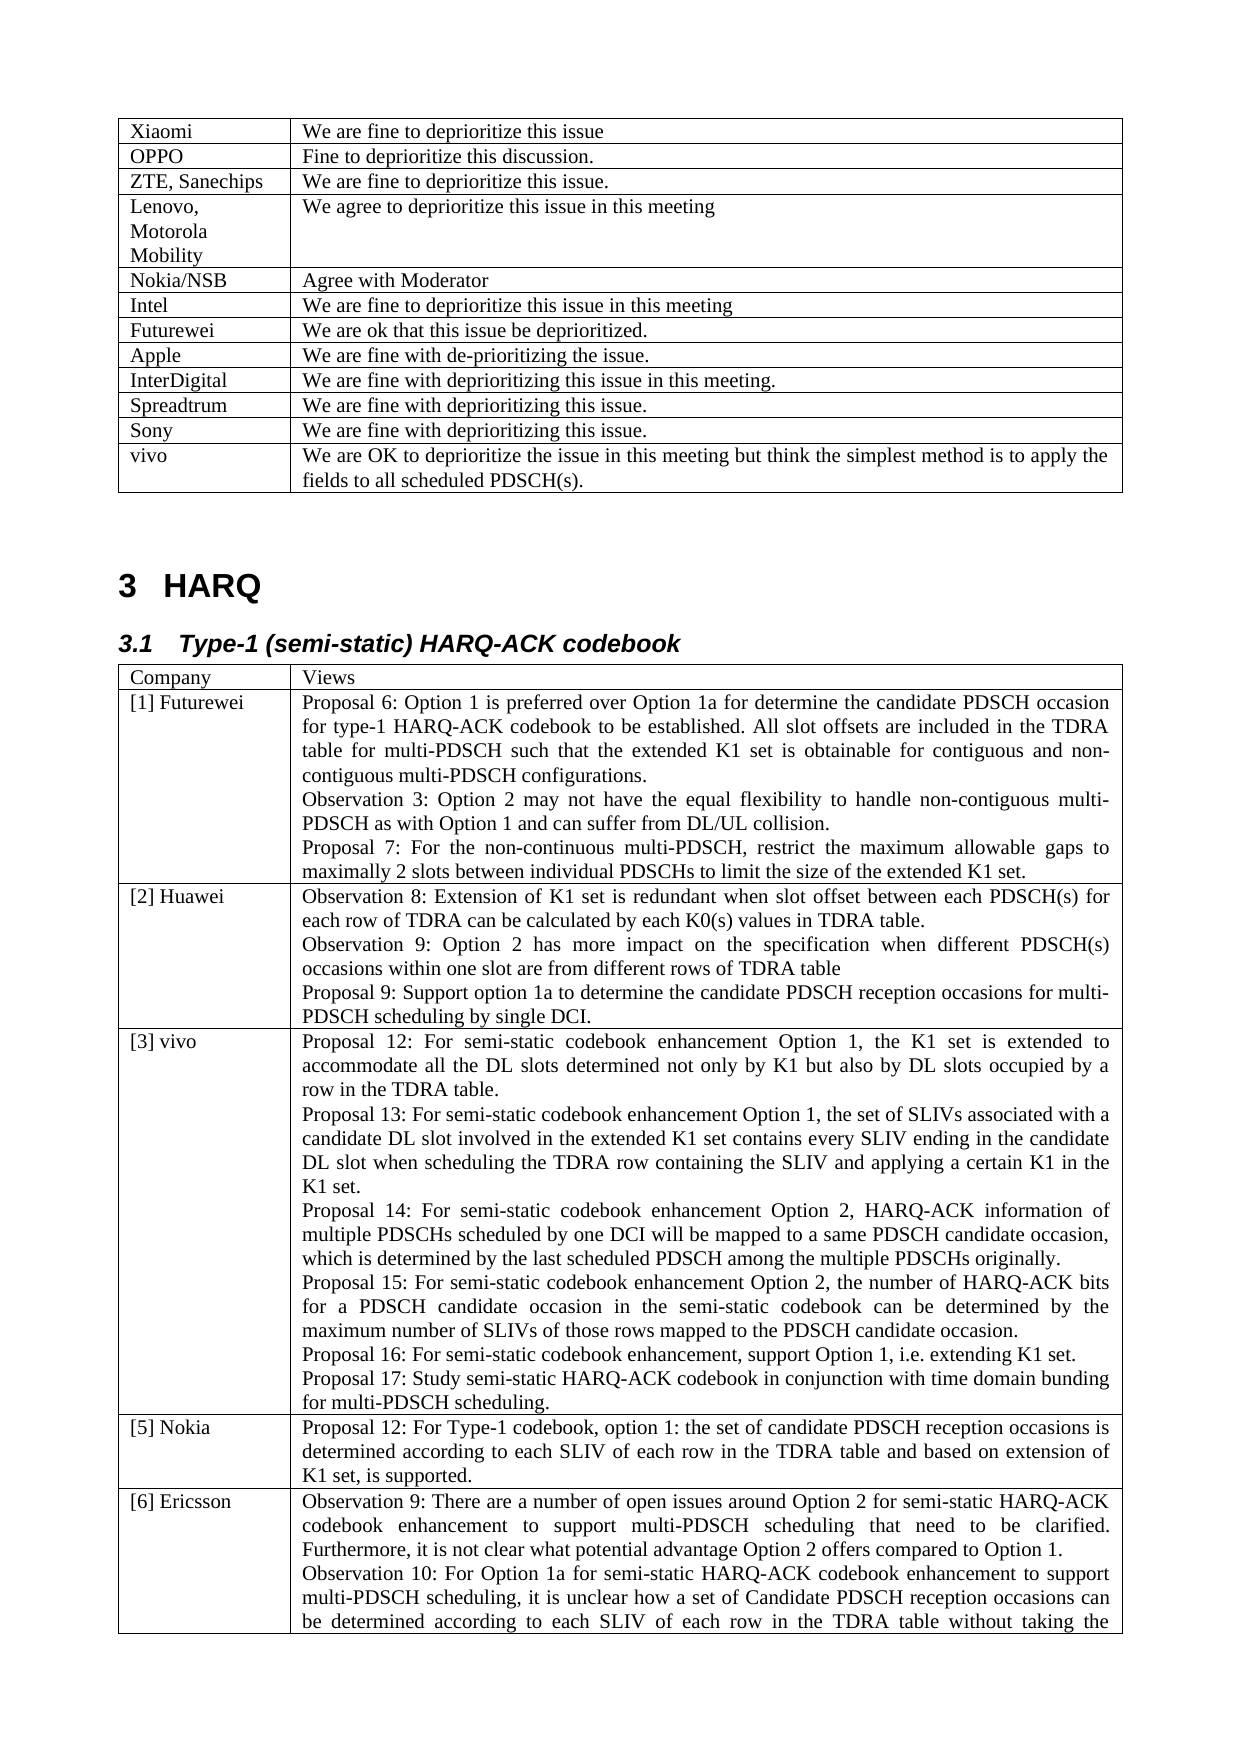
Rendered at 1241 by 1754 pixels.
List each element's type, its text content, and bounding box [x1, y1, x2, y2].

table_cell Proposal 12: For Type-1 codebook, option 1: the set of candidate PDSCH reception occasions is determined according to each SLIV of each row in the TDRA table and based on extension of K1 set, is supported. [291, 1415, 1122, 1487]
table_cell We are fine with de-prioritizing the issue. [291, 343, 1122, 367]
subtitle HARQ [118, 566, 1122, 604]
table_cell [6] Ericsson [119, 1489, 290, 1633]
table_cell Futurewei [119, 318, 290, 342]
table_cell We are fine with deprioritizing this issue. [291, 418, 1122, 442]
table_cell [5] Nokia [119, 1415, 290, 1487]
table_cell OPPO [119, 144, 290, 168]
table_cell Xiaomi [119, 119, 290, 143]
table_cell We are fine with deprioritizing this issue in this meeting. [291, 368, 1122, 392]
table_cell We are fine to deprioritize this issue [291, 119, 1122, 143]
table_cell Proposal 6: Option 1 is preferred over Option 1a for determine the candidate PDSCH occasion for type-1 HARQ-ACK codebook to be established. All slot offsets are included in the TDRA table for multi-PDSCH such that the extended K1 set is obtainable for contiguous and non-contiguous multi-PDSCH configurations. Observation 3: Option 2 may not have the equal flexibility to handle non-contiguous multi-PDSCH as with Option 1 and can suffer from DL/UL collision. Proposal 7: For the non-continuous multi-PDSCH, restrict the maximum allowable gaps to maximally 2 slots between individual PDSCHs to limit the size of the extended K1 set. [291, 690, 1122, 883]
table_cell We are fine with deprioritizing this issue. [291, 393, 1122, 417]
table_cell Observation 8: Extension of K1 set is redundant when slot offset between each PDSCH(s) for each row of TDRA can be calculated by each K0(s) values in TDRA table. Observation 9: Option 2 has more impact on the specification when different PDSCH(s) occasions within one slot are from different rows of TDRA table Proposal 9: Support option 1a to determine the candidate PDSCH reception occasions for multi-PDSCH scheduling by single DCI. [291, 884, 1122, 1028]
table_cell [291, 1489, 1122, 1633]
table_cell Spreadtrum [119, 393, 290, 417]
table_cell We are ok that this issue be deprioritized. [291, 318, 1122, 342]
table_header Views [291, 665, 1122, 689]
table_cell Lenovo, Motorola Mobility [119, 195, 290, 267]
table_cell Sony [119, 418, 290, 442]
table_cell InterDigital [119, 368, 290, 392]
table_cell We are OK to deprioritize the issue in this meeting but think the simplest method is to apply the fields to all scheduled PDSCH(s). [291, 444, 1122, 492]
table_cell Fine to deprioritize this discussion. [291, 144, 1122, 168]
table_cell vivo [119, 444, 290, 492]
table_cell [2] Huawei [119, 884, 290, 1028]
subtitle Type-1 (semi-static) HARQ-ACK codebook [118, 629, 1122, 658]
table_header Company [119, 665, 290, 689]
table_cell Nokia/NSB [119, 268, 290, 292]
table_cell Proposal 12: For semi-static codebook enhancement Option 1, the K1 set is extended to accommodate all the DL slots determined not only by K1 but also by DL slots occupied by a row in the TDRA table. Proposal 13: For semi-static codebook enhancement Option 1, the set of SLIVs associated with a candidate DL slot involved in the extended K1 set contains every SLIV ending in the candidate DL slot when scheduling the TDRA row containing the SLIV and applying a certain K1 in the K1 set. Proposal 14: For semi-static codebook enhancement Option 2, HARQ-ACK information of multiple PDSCHs scheduled by one DCI will be mapped to a same PDSCH candidate occasion, which is determined by the last scheduled PDSCH among the multiple PDSCHs originally. Proposal 15: For semi-static codebook enhancement Option 2, the number of HARQ-ACK bits for a PDSCH candidate occasion in the semi-static codebook can be determined by the maximum number of SLIVs of those rows mapped to the PDSCH candidate occasion. Proposal 16: For semi-static codebook enhancement, support Option 1, i.e. extending K1 set. Proposal 17: Study semi-static HARQ-ACK codebook in conjunction with time domain bunding for multi-PDSCH scheduling. [291, 1029, 1122, 1414]
table_cell Apple [119, 343, 290, 367]
table_cell We are fine to deprioritize this issue in this meeting [291, 293, 1122, 317]
table_cell [1] Futurewei [119, 690, 290, 883]
table_cell We agree to deprioritize this issue in this meeting [291, 195, 1122, 267]
table_cell Agree with Moderator [291, 268, 1122, 292]
table_cell ZTE, Sanechips [119, 169, 290, 193]
table_cell Intel [119, 293, 290, 317]
table_cell [3] vivo [119, 1029, 290, 1414]
table_cell We are fine to deprioritize this issue. [291, 169, 1122, 193]
